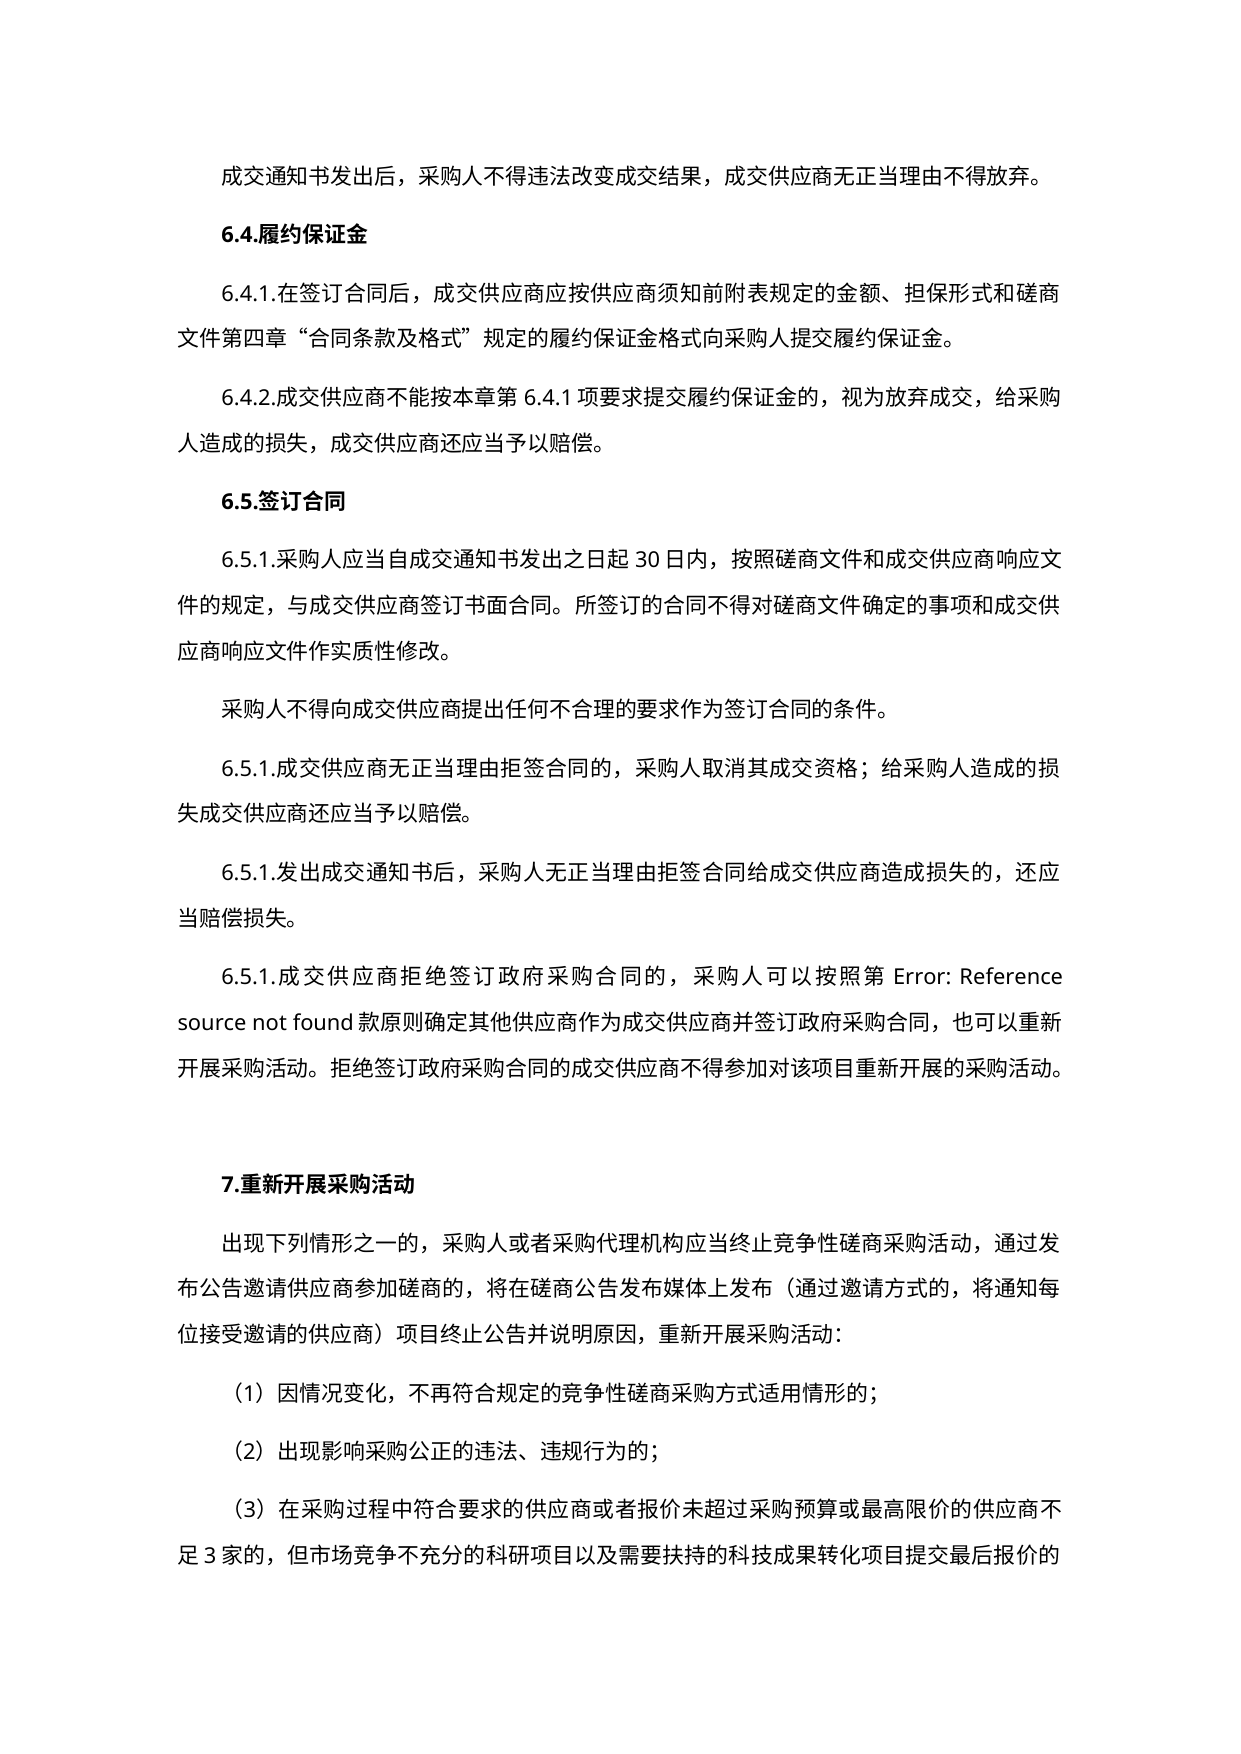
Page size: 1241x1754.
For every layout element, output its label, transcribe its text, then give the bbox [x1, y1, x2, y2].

text 6.4.履约保证金 [177, 206, 1063, 252]
text 6.5.1.成交供应商无正当理由拒签合同的，采购人取消其成交资格；给采购人造成的损失成交供应商还应当予以赔偿。 [177, 739, 1063, 831]
text 6.4.1.在签订合同后，成交供应商应按供应商须知前附表规定的金额、担保形式和磋商文件第四章“合同条款及格式”规定的履约保证金格式向采购人提交履约保证金。 [177, 264, 1063, 356]
text 6.5.1.采购人应当自成交通知书发出之日起30日内，按照磋商文件和成交供应商响应文件的规定，与成交供应商签订书面合同。所签订的合同不得对磋商文件确定的事项和成交供应商响应文件作实质性修改。 [177, 531, 1063, 668]
text 6.5.1.发出成交通知书后，采购人无正当理由拒签合同给成交供应商造成损失的，还应当赔偿损失。 [177, 843, 1063, 935]
text （2）出现影响采购公正的违法、违规行为的； [177, 1423, 1063, 1468]
text 出现下列情形之一的，采购人或者采购代理机构应当终止竞争性磋商采购活动，通过发布公告邀请供应商参加磋商的，将在磋商公告发布媒体上发布（通过邀请方式的，将通知每位接受邀请的供应商）项目终止公告并说明原因，重新开展采购活动： [177, 1214, 1063, 1352]
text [177, 1481, 1063, 1573]
text 采购人不得向成交供应商提出任何不合理的要求作为签订合同的条件。 [177, 681, 1063, 727]
text 成交通知书发出后，采购人不得违法改变成交结果，成交供应商无正当理由不得放弃。 [177, 148, 1063, 193]
text 7.重新开展采购活动 [177, 1156, 1063, 1202]
text （1）因情况变化，不再符合规定的竞争性磋商采购方式适用情形的； [177, 1364, 1063, 1410]
text 6.5.签订合同 [177, 473, 1063, 518]
text 6.4.2.成交供应商不能按本章第6.4.1项要求提交履约保证金的，视为放弃成交，给采购人造成的损失，成交供应商还应当予以赔偿。 [177, 368, 1063, 460]
